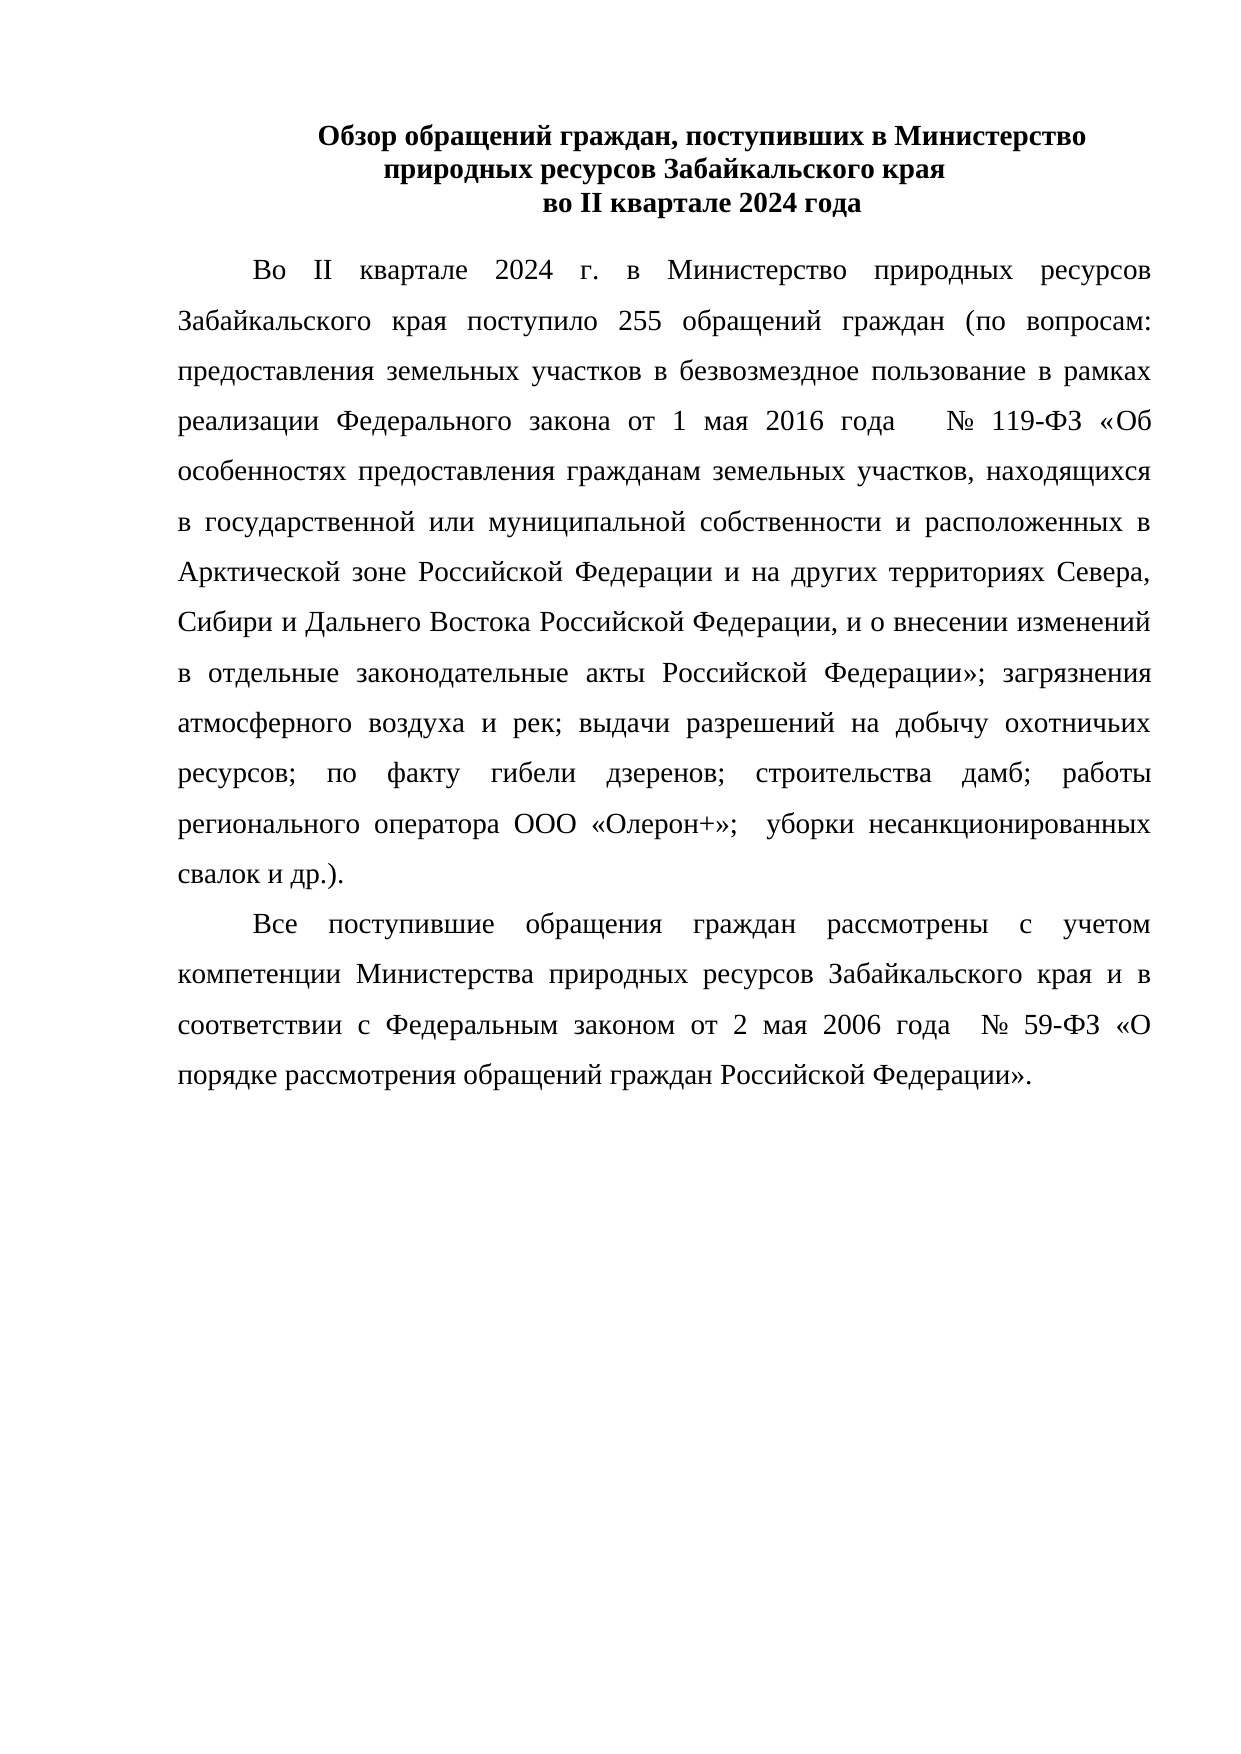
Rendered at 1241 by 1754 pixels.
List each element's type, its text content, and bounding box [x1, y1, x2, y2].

text Во II квартале 2024 г. в Министерство природных ресурсов Забайкальского края поступило 255 обращений граждан (по вопросам: предоставления земельных участков в безвозмездное пользование в рамках реализации Федерального закона от 1 мая 2016 года № 119-ФЗ «Об особенностях предоставления гражданам земельных участков, находящихся в государственной или муниципальной собственности и расположенных в Арктической зоне Российской Федерации и на других территориях Севера, Сибири и Дальнего Востока Российской Федерации, и о внесении изменений в отдельные законодательные акты Российской Федерации»; загрязнения атмосферного воздуха и рек; выдачи разрешений на добычу охотничьих ресурсов; по факту гибели дзеренов; строительства дамб; работы регионального оператора ООО «Олерон+»; уборки несанкционированных свалок и др.). [177, 252, 1152, 889]
text Все поступившие обращения граждан рассмотрены с учетом компетенции Министерства природных ресурсов Забайкальского края и в соответствии с Федеральным законом от 2 мая 2006 года № 59-ФЗ «О порядке рассмотрения обращений граждан Российской Федерации». [177, 906, 1152, 1091]
text во II квартале 2024 года [177, 185, 1152, 219]
text Обзор обращений граждан, поступивших в Министерство природных ресурсов Забайкальского края [177, 118, 1152, 185]
